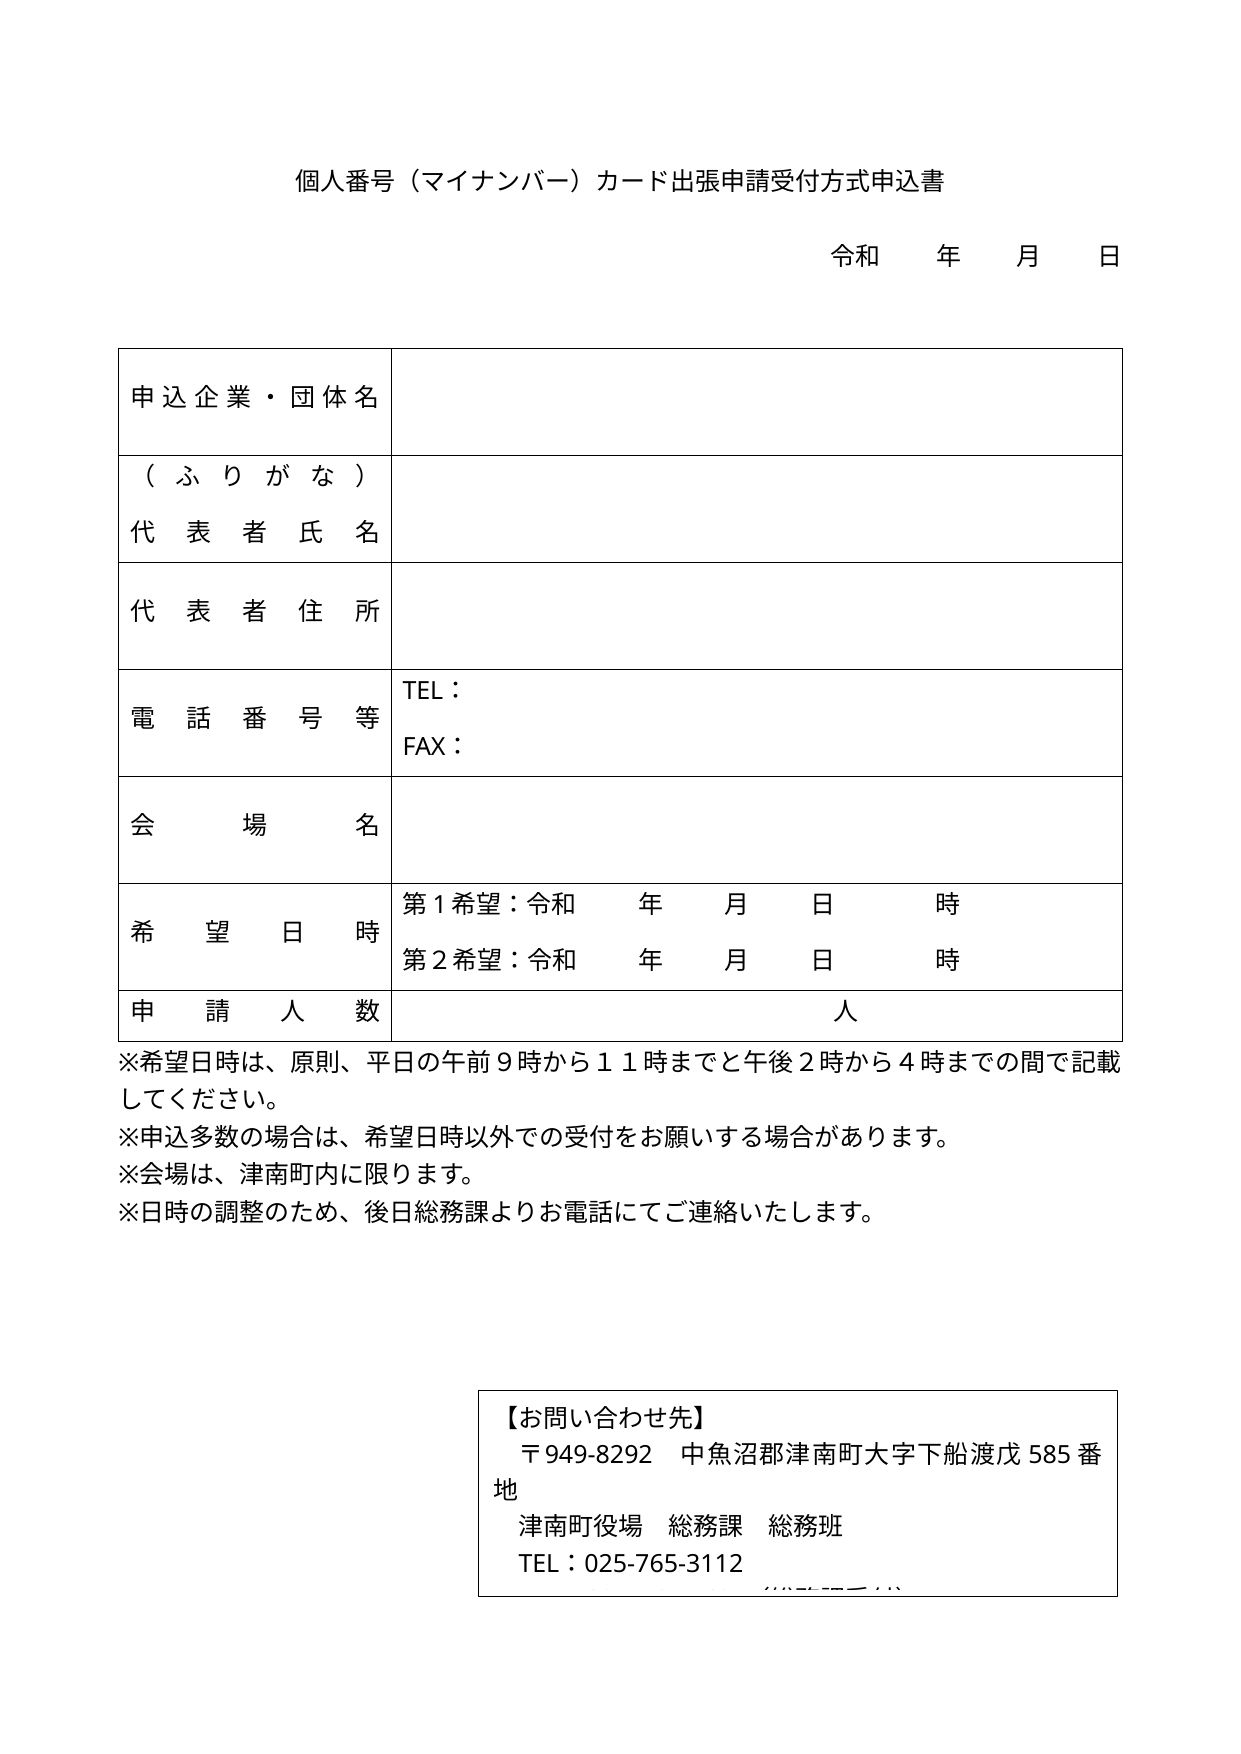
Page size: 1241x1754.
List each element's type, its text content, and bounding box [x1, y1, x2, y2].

table_cell 電話番号等 [119, 670, 391, 776]
text 令和 年 月 日 [118, 235, 1122, 273]
table_cell 申請人数 [119, 991, 391, 1041]
text ※希望日時は、原則、平日の午前９時から１１時までと午後２時から４時までの間で記載してください。 [118, 1042, 1122, 1117]
text 個人番号（マイナンバー）カード出張申請受付方式申込書 [118, 160, 1122, 198]
table_header 申込企業・団体名 [119, 349, 391, 455]
text ※申込多数の場合は、希望日時以外での受付をお願いする場合があります。 [118, 1117, 1122, 1154]
text ※日時の調整のため、後日総務課よりお電話にてご連絡いたします。 [118, 1192, 1122, 1229]
table_cell 人 [392, 991, 1122, 1041]
table_cell 希望日時 [119, 884, 391, 990]
table_cell 会場名 [119, 777, 391, 883]
table_cell [392, 563, 1122, 669]
table_cell 代表者住所 [119, 563, 391, 669]
text ※会場は、津南町内に限ります。 [118, 1154, 1122, 1192]
table_cell [392, 456, 1122, 562]
table_cell 第1希望：令和 年 月 日 時 第２希望：令和 年 月 日 時 [392, 884, 1122, 990]
table_header [392, 349, 1122, 455]
table_cell （ふりがな） 代表者氏名 [119, 456, 391, 562]
table_cell TEL： FAX： [392, 670, 1122, 776]
table_cell [392, 777, 1122, 883]
